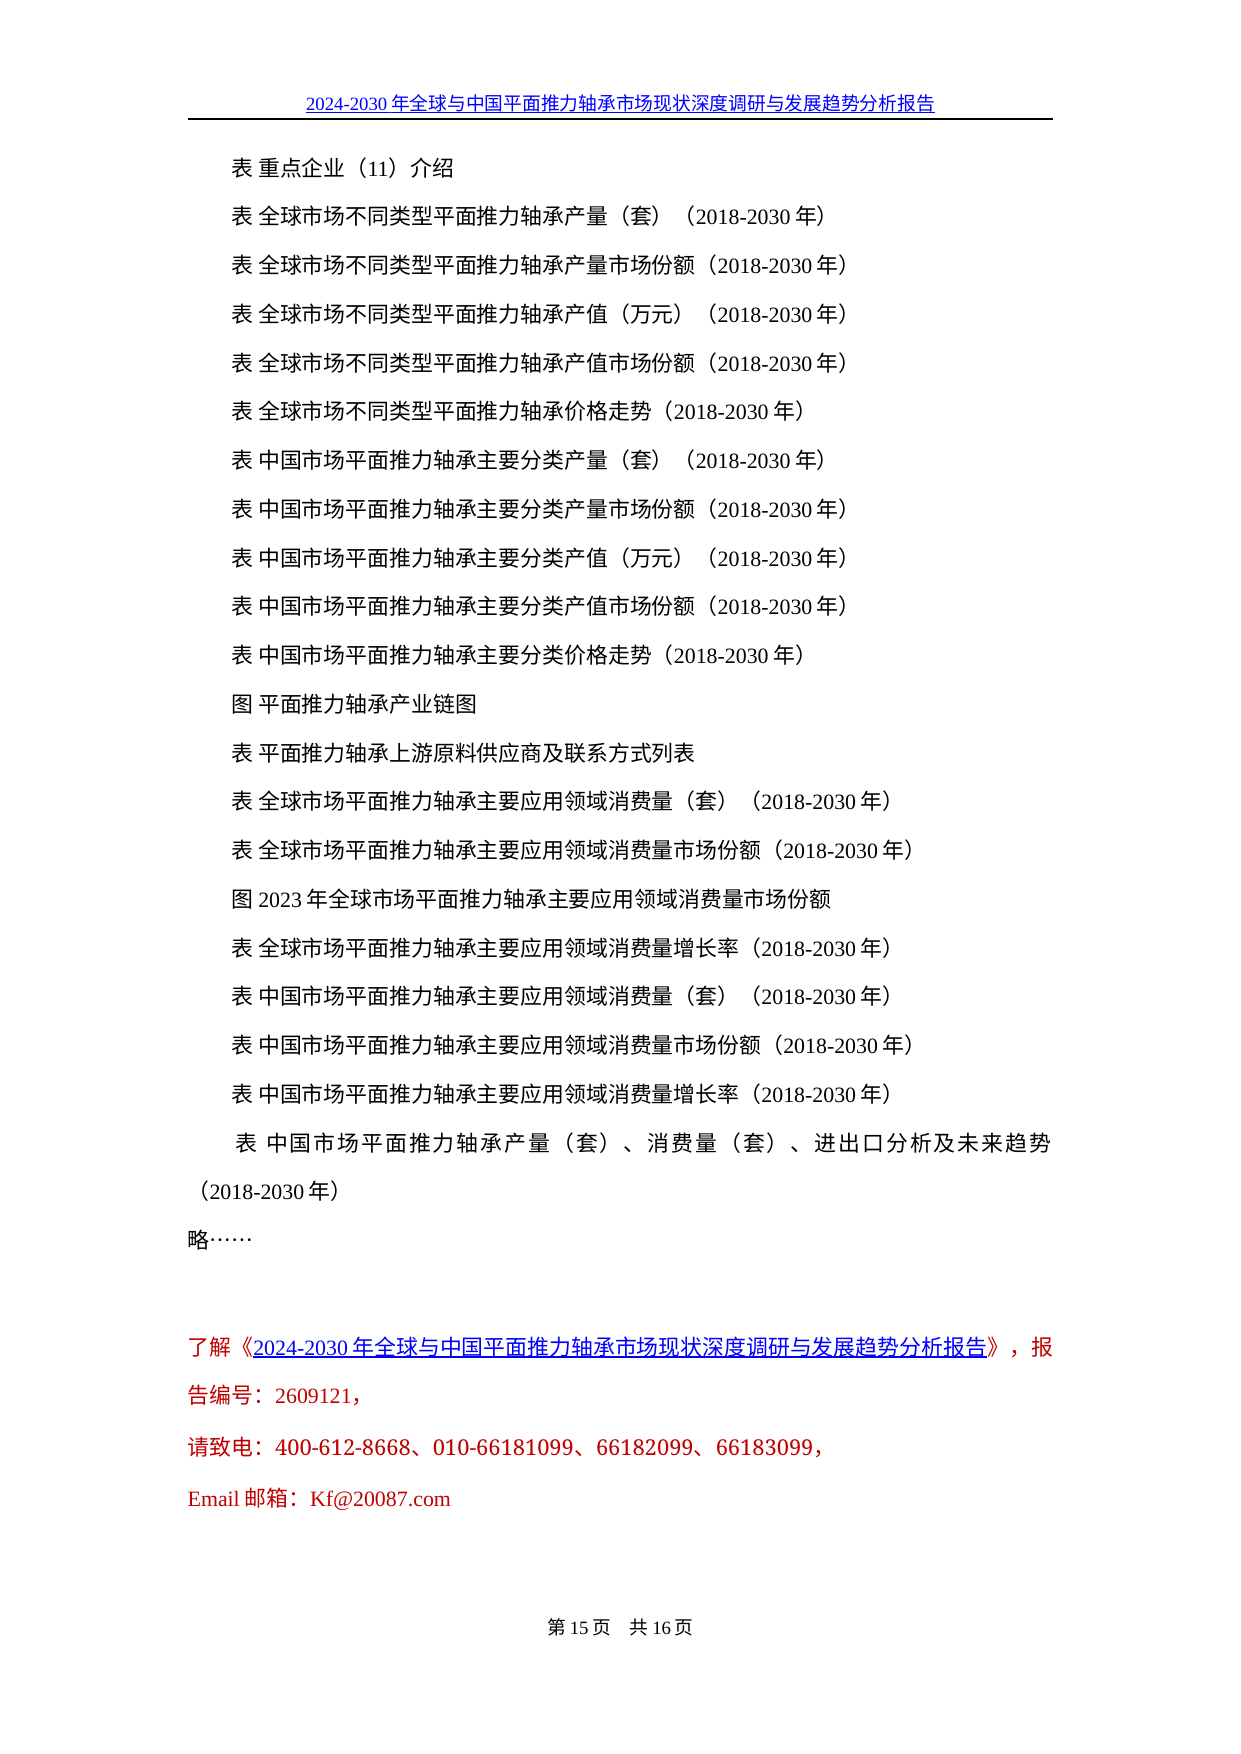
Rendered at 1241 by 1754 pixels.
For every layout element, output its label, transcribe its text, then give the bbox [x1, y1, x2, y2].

text Email邮箱：Kf@20087.com [187, 1481, 1053, 1513]
text 了解《2024-2030年全球与中国平面推力轴承市场现状深度调研与发展趋势分析报告》，报告编号：2609121， [187, 1329, 1053, 1410]
text 请致电：400-612-8668、010-66181099、66182099、66183099， [187, 1429, 1053, 1462]
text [187, 150, 1053, 1255]
